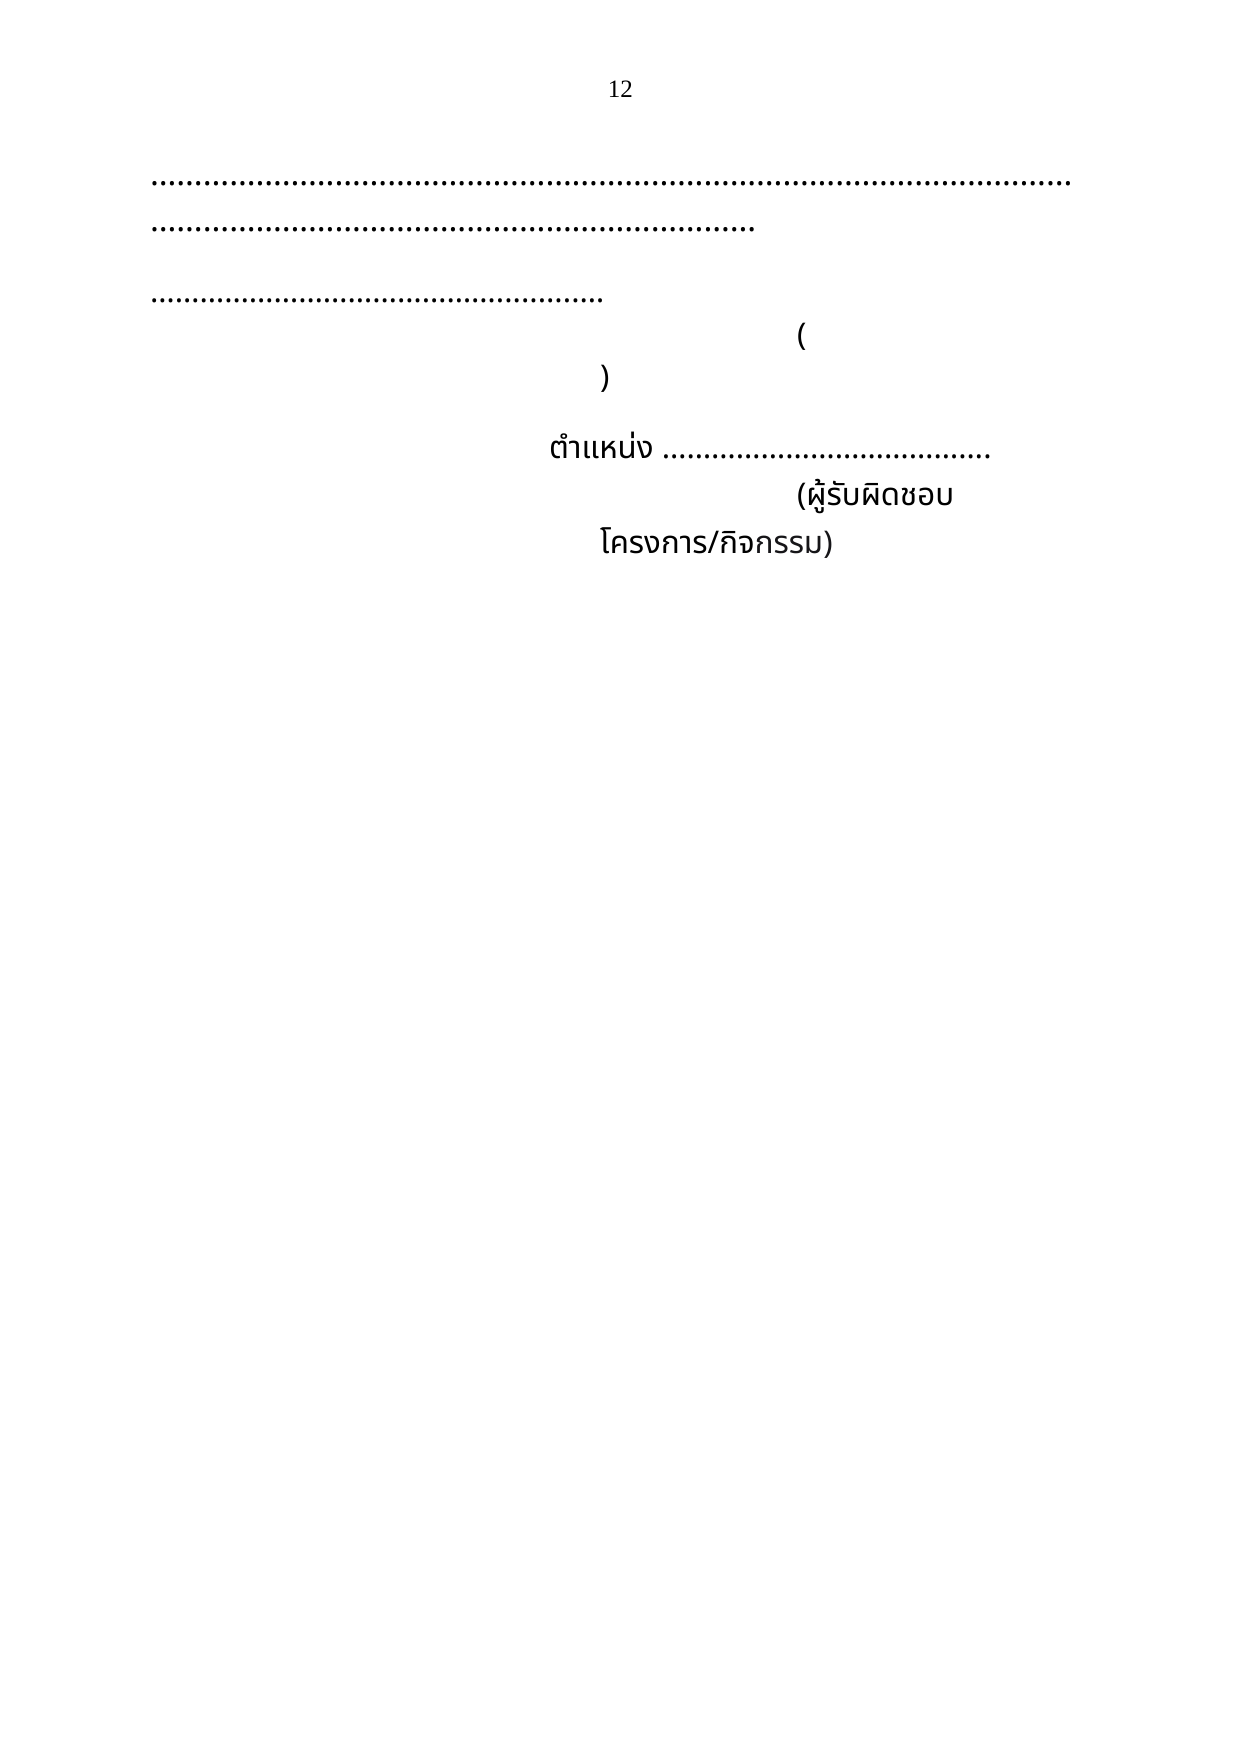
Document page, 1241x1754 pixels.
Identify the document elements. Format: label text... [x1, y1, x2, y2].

text ……………………………………..........… [150, 241, 1090, 311]
text (ผู้รับผิดชอบโครงการ/กิจกรรม) [600, 472, 1090, 567]
text ตำแหน่ง …………………………………. [450, 397, 1090, 472]
text ( ) [600, 311, 1090, 397]
text ………………………………………………………………………………………………………………………………………………………… [150, 150, 1090, 241]
